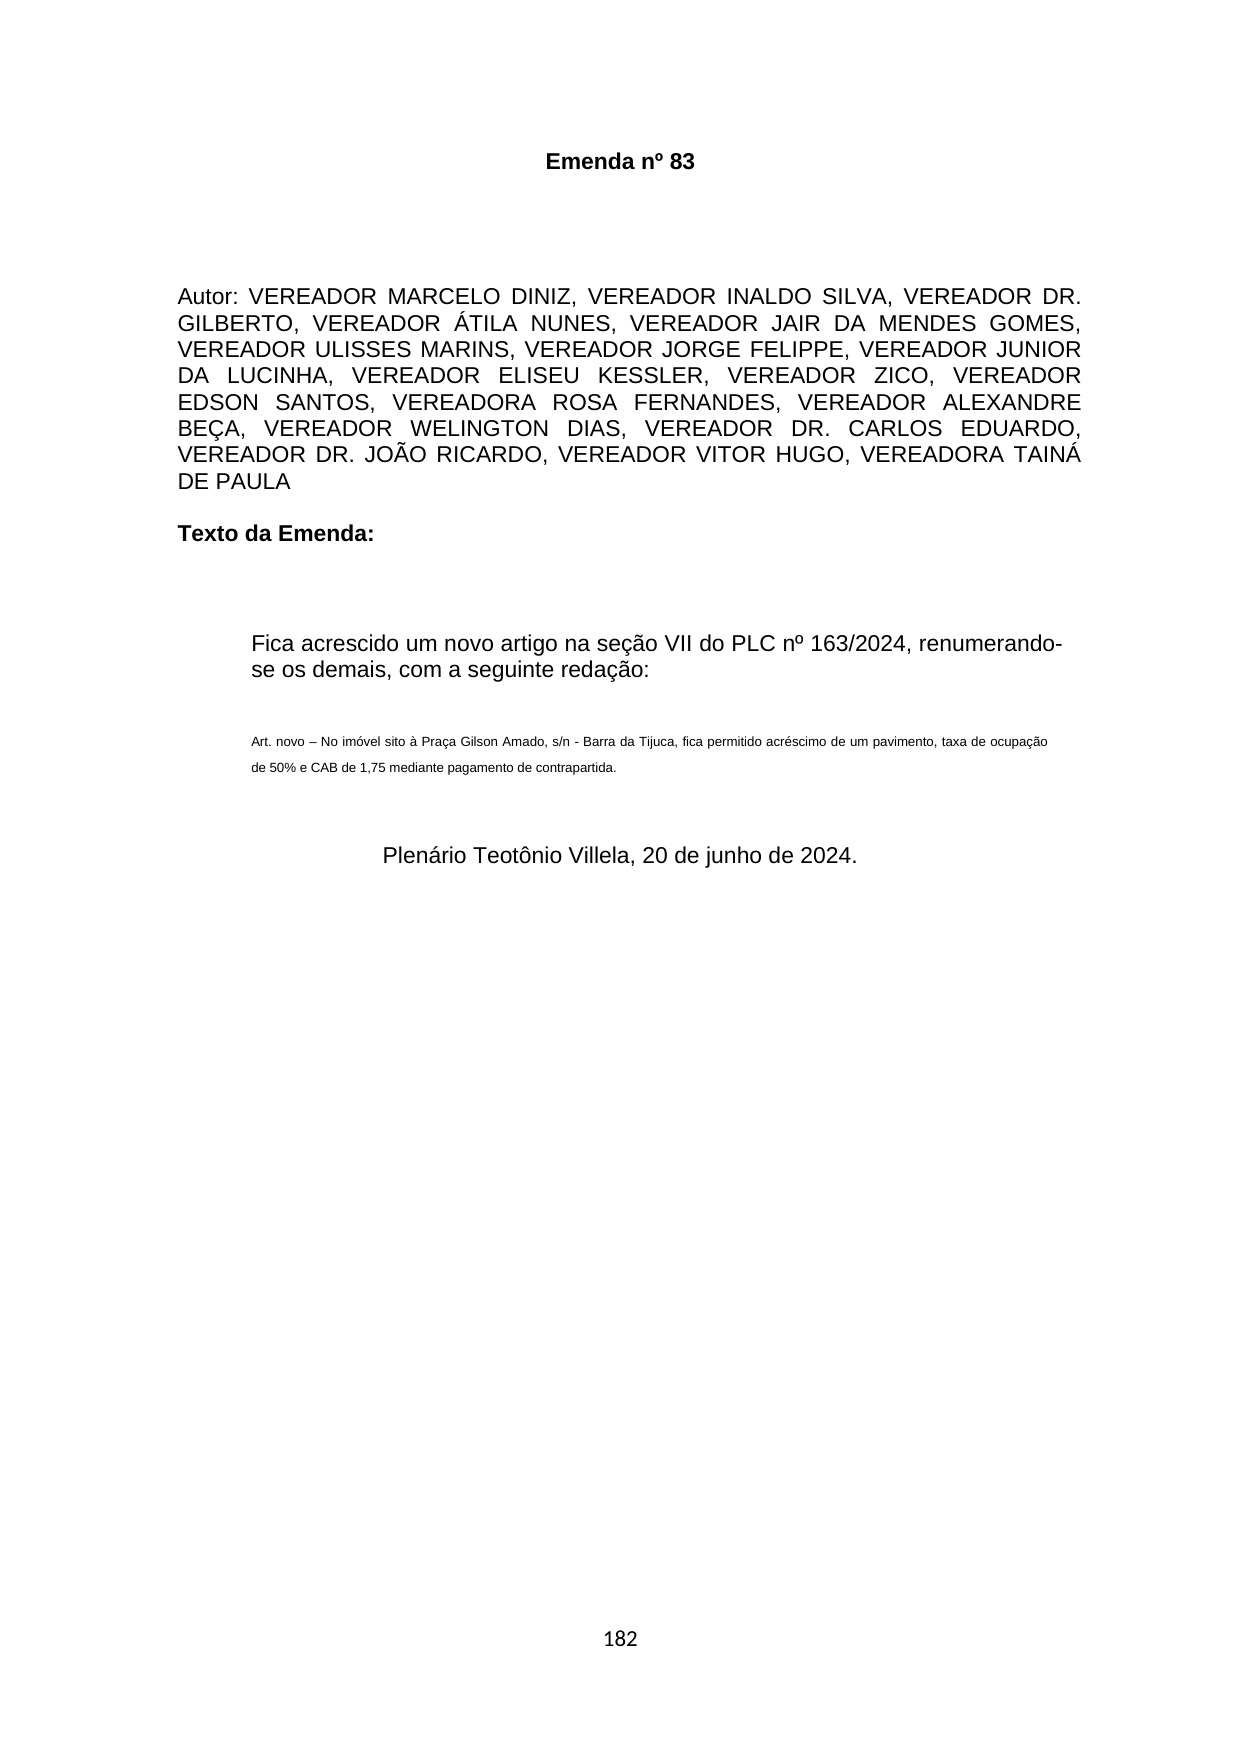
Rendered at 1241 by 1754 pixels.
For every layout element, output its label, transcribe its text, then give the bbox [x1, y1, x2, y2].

subtitle Art. novo – No imóvel sito à Praça Gilson Amado, s/n - Barra da Tijuca, fica permitido acréscimo de um pavimento, taxa de ocupação de 50% e CAB de 1,75 mediante pagamento de contrapartida. [251, 723, 1049, 775]
text Fica acrescido um novo artigo na seção VII do PLC nº 163/2024, renumerando-se os demais, com a seguinte redação: [251, 630, 1063, 682]
text Texto da Emenda: [177, 520, 1063, 547]
text Autor: VEREADOR MARCELO DINIZ, VEREADOR INALDO SILVA, VEREADOR DR. GILBERTO, VEREADOR ÁTILA NUNES, VEREADOR JAIR DA MENDES GOMES, VEREADOR ULISSES MARINS, VEREADOR JORGE FELIPPE, VEREADOR JUNIOR DA LUCINHA, VEREADOR ELISEU KESSLER, VEREADOR ZICO, VEREADOR EDSON SANTOS, VEREADORA ROSA FERNANDES, VEREADOR ALEXANDRE BEÇA, VEREADOR WELINGTON DIAS, VEREADOR DR. CARLOS EDUARDO, VEREADOR DR. JOÃO RICARDO, VEREADOR VITOR HUGO, VEREADORA TAINÁ DE PAULA [177, 283, 1082, 494]
text Emenda nº 83 [177, 148, 1063, 174]
text Plenário Teotônio Villela, 20 de junho de 2024. [177, 842, 1063, 868]
